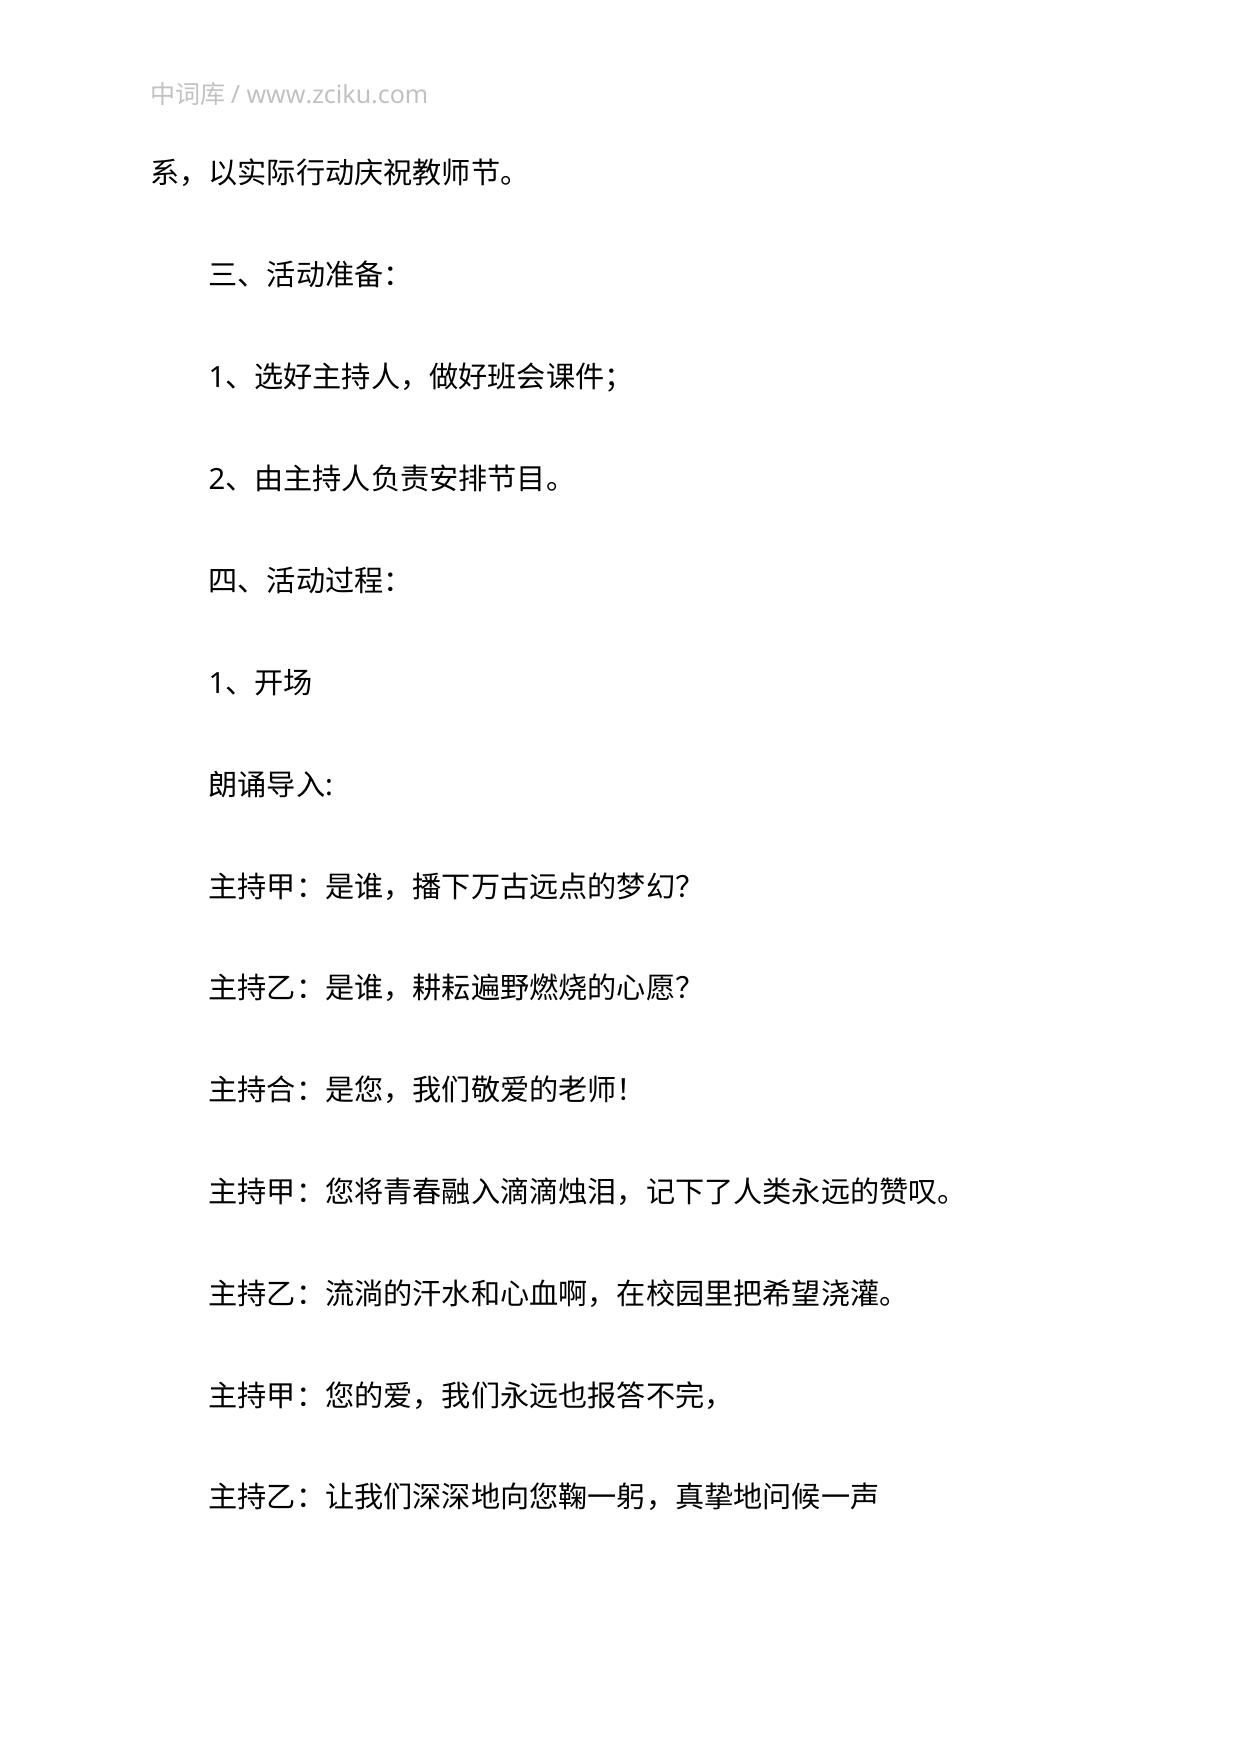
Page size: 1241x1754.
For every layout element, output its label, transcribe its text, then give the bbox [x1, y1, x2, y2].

text 主持乙：流淌的汗水和心血啊，在校园里把希望浇灌。 [150, 1270, 1090, 1313]
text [150, 150, 1090, 192]
text 2、由主持人负责安排节目。 [150, 456, 1090, 498]
text 主持合：是您，我们敬爱的老师！ [150, 1067, 1090, 1109]
text 主持甲：您的爱，我们永远也报答不完， [150, 1372, 1090, 1414]
text 三、活动准备： [150, 252, 1090, 294]
text 主持乙：让我们深深地向您鞠一躬，真挚地问候一声 [150, 1474, 1090, 1516]
text 1、开场 [150, 659, 1090, 702]
text 1、选好主持人，做好班会课件； [150, 353, 1090, 396]
text 主持甲：您将青春融入滴滴烛泪，记下了人类永远的赞叹。 [150, 1168, 1090, 1211]
text 朗诵导入: [150, 761, 1090, 804]
text 主持甲：是谁，播下万古远点的梦幻？ [150, 863, 1090, 906]
text 四、活动过程： [150, 557, 1090, 600]
text 主持乙：是谁，耕耘遍野燃烧的心愿？ [150, 965, 1090, 1007]
